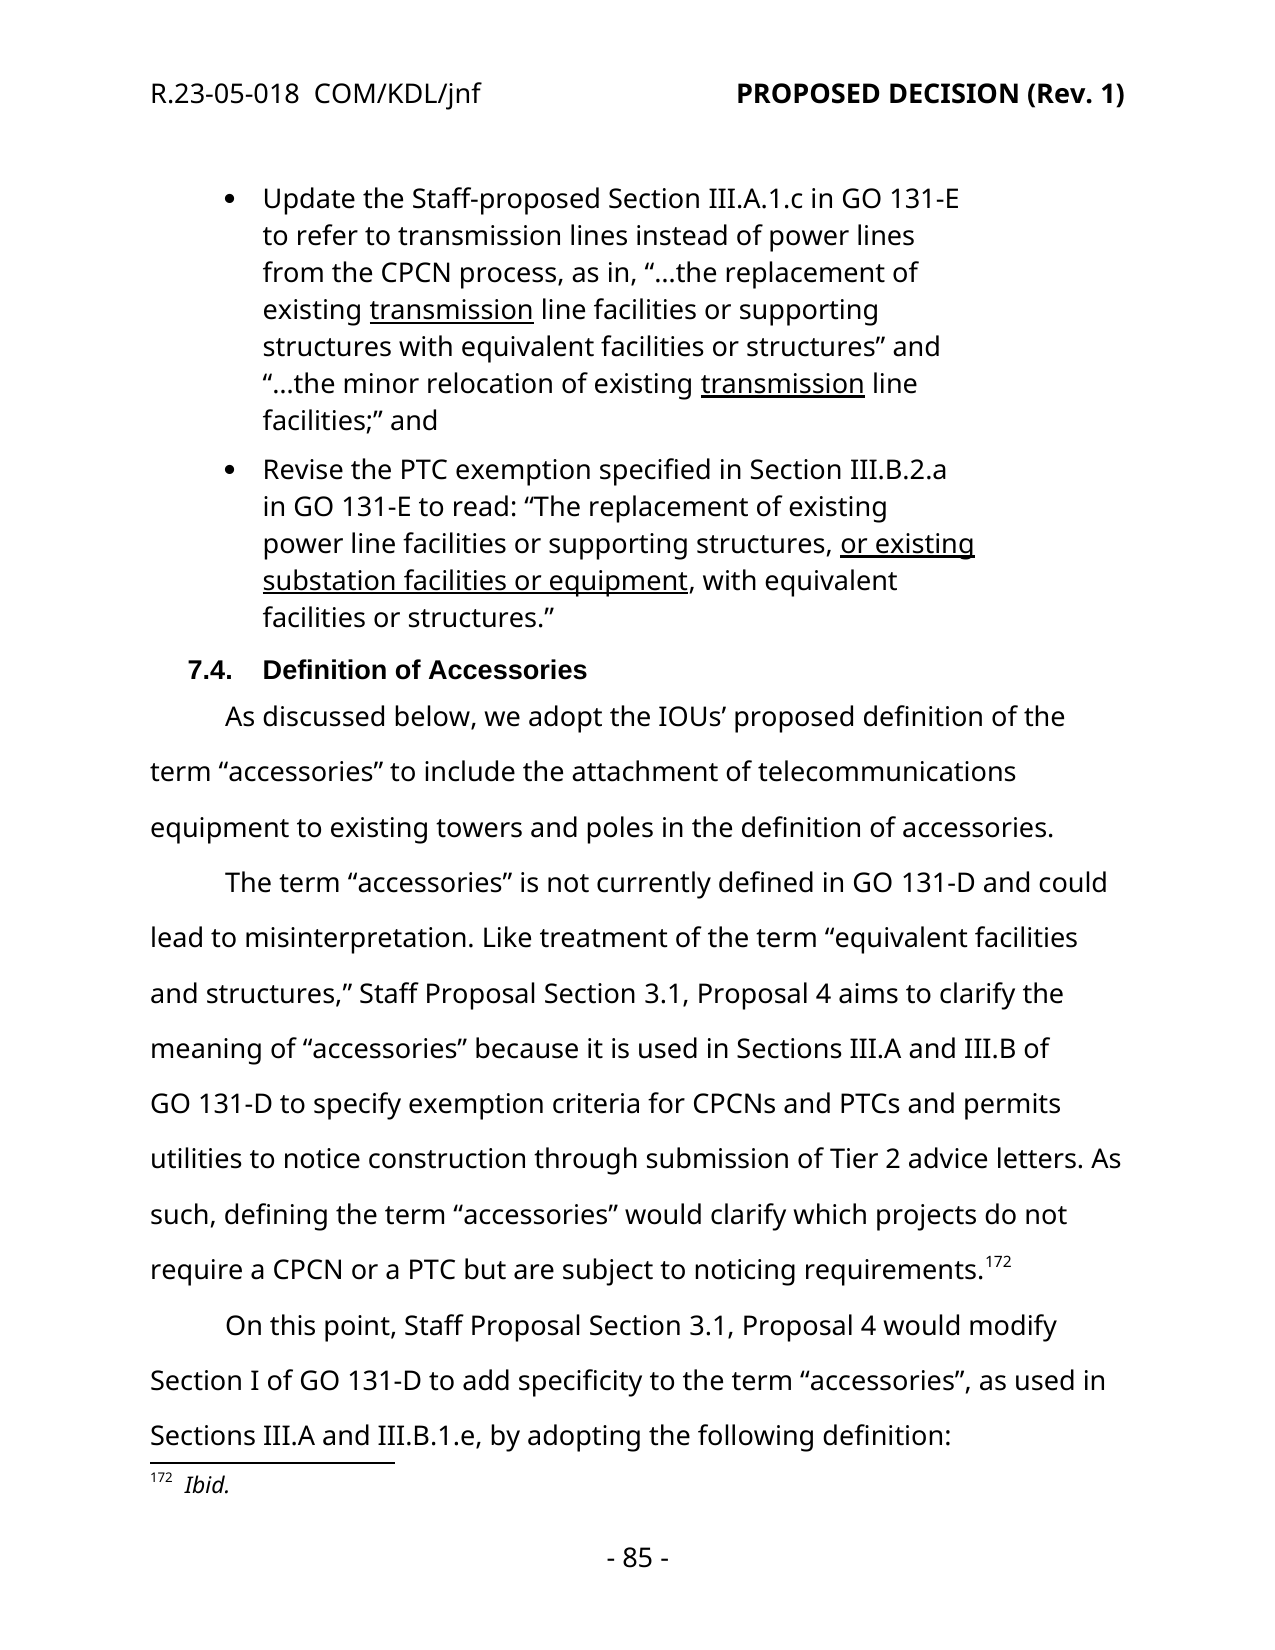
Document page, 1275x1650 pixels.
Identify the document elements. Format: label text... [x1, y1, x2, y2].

text On this point, Staff Proposal Section 3.1, Proposal 4 would modify Section I of GO 131-D to add specificity to the term “accessories”, as used in Sections III.A and III.B.1.e, by adopting the following definition: [150, 1306, 1125, 1453]
text As discussed below, we adopt the IOUs’ proposed definition of the term “accessories” to include the attachment of telecommunications equipment to existing towers and poles in the definition of accessories. [150, 697, 1125, 845]
list Update the Staff-proposed Section III.A.1.c in GO 131-E to refer to transmission lines instead of power lines from the CPCN process, as in, “…the replacement of existing transmission line facilities or supporting structures with equivalent facilities or structures” and “…the minor relocation of existing transmission line facilities;” and [225, 180, 975, 438]
subtitle Definition of Accessories [187, 654, 1125, 685]
list Revise the PTC exemption specified in Section III.B.2.a in GO 131-E to read: “The replacement of existing power line facilities or supporting structures, or existing substation facilities or equipment, with equivalent facilities or structures.” [225, 451, 975, 635]
text The term “accessories” is not currently defined in GO 131-D and could lead to misinterpretation. Like treatment of the term “equivalent facilities and structures,” Staff Proposal Section 3.1, Proposal 4 aims to clarify the meaning of “accessories” because it is used in Sections III.A and III.B of GO 131-D to specify exemption criteria for CPCNs and PTCs and permits utilities to notice construction through submission of Tier 2 advice letters. As such, defining the term “accessories” would clarify which projects do not require a CPCN or a PTC but are subject to noticing requirements. [150, 863, 1125, 1287]
